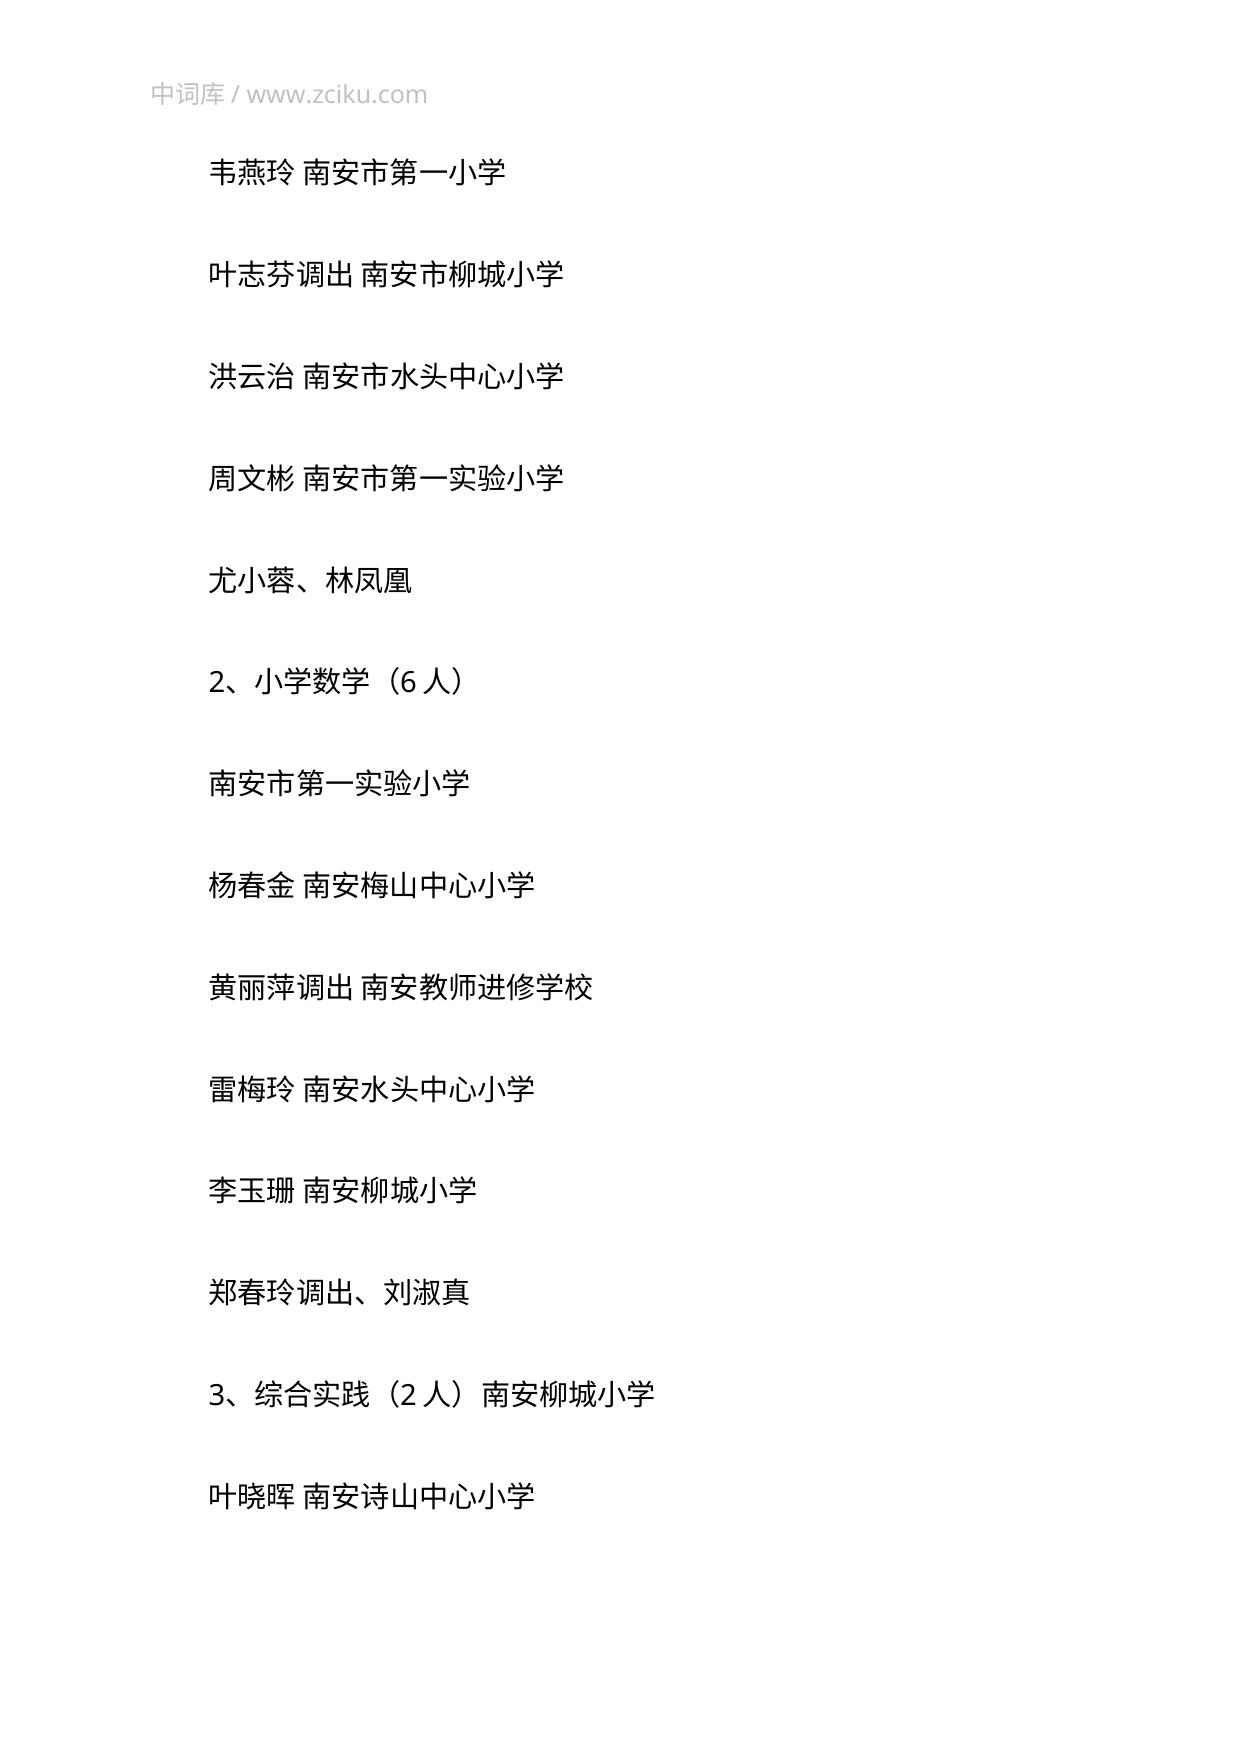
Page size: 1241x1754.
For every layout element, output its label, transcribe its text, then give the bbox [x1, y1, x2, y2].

text 黄丽萍调出 南安教师进修学校 [150, 964, 1090, 1007]
text 2、小学数学（6人） [150, 659, 1090, 701]
text 叶志芬调出 南安市柳城小学 [150, 252, 1090, 294]
text 郑春玲调出、刘淑真 [150, 1270, 1090, 1312]
text 洪云治 南安市水头中心小学 [150, 353, 1090, 396]
text 韦燕玲 南安市第一小学 [150, 150, 1090, 192]
text 南安市第一实验小学 [150, 761, 1090, 803]
text 雷梅玲 南安水头中心小学 [150, 1066, 1090, 1108]
text 李玉珊 南安柳城小学 [150, 1168, 1090, 1210]
text 3、综合实践（2人）南安柳城小学 [150, 1371, 1090, 1414]
text 尤小蓉、林凤凰 [150, 557, 1090, 599]
text 叶晓晖 南安诗山中心小学 [150, 1473, 1090, 1516]
text 杨春金 南安梅山中心小学 [150, 863, 1090, 905]
text 周文彬 南安市第一实验小学 [150, 455, 1090, 498]
